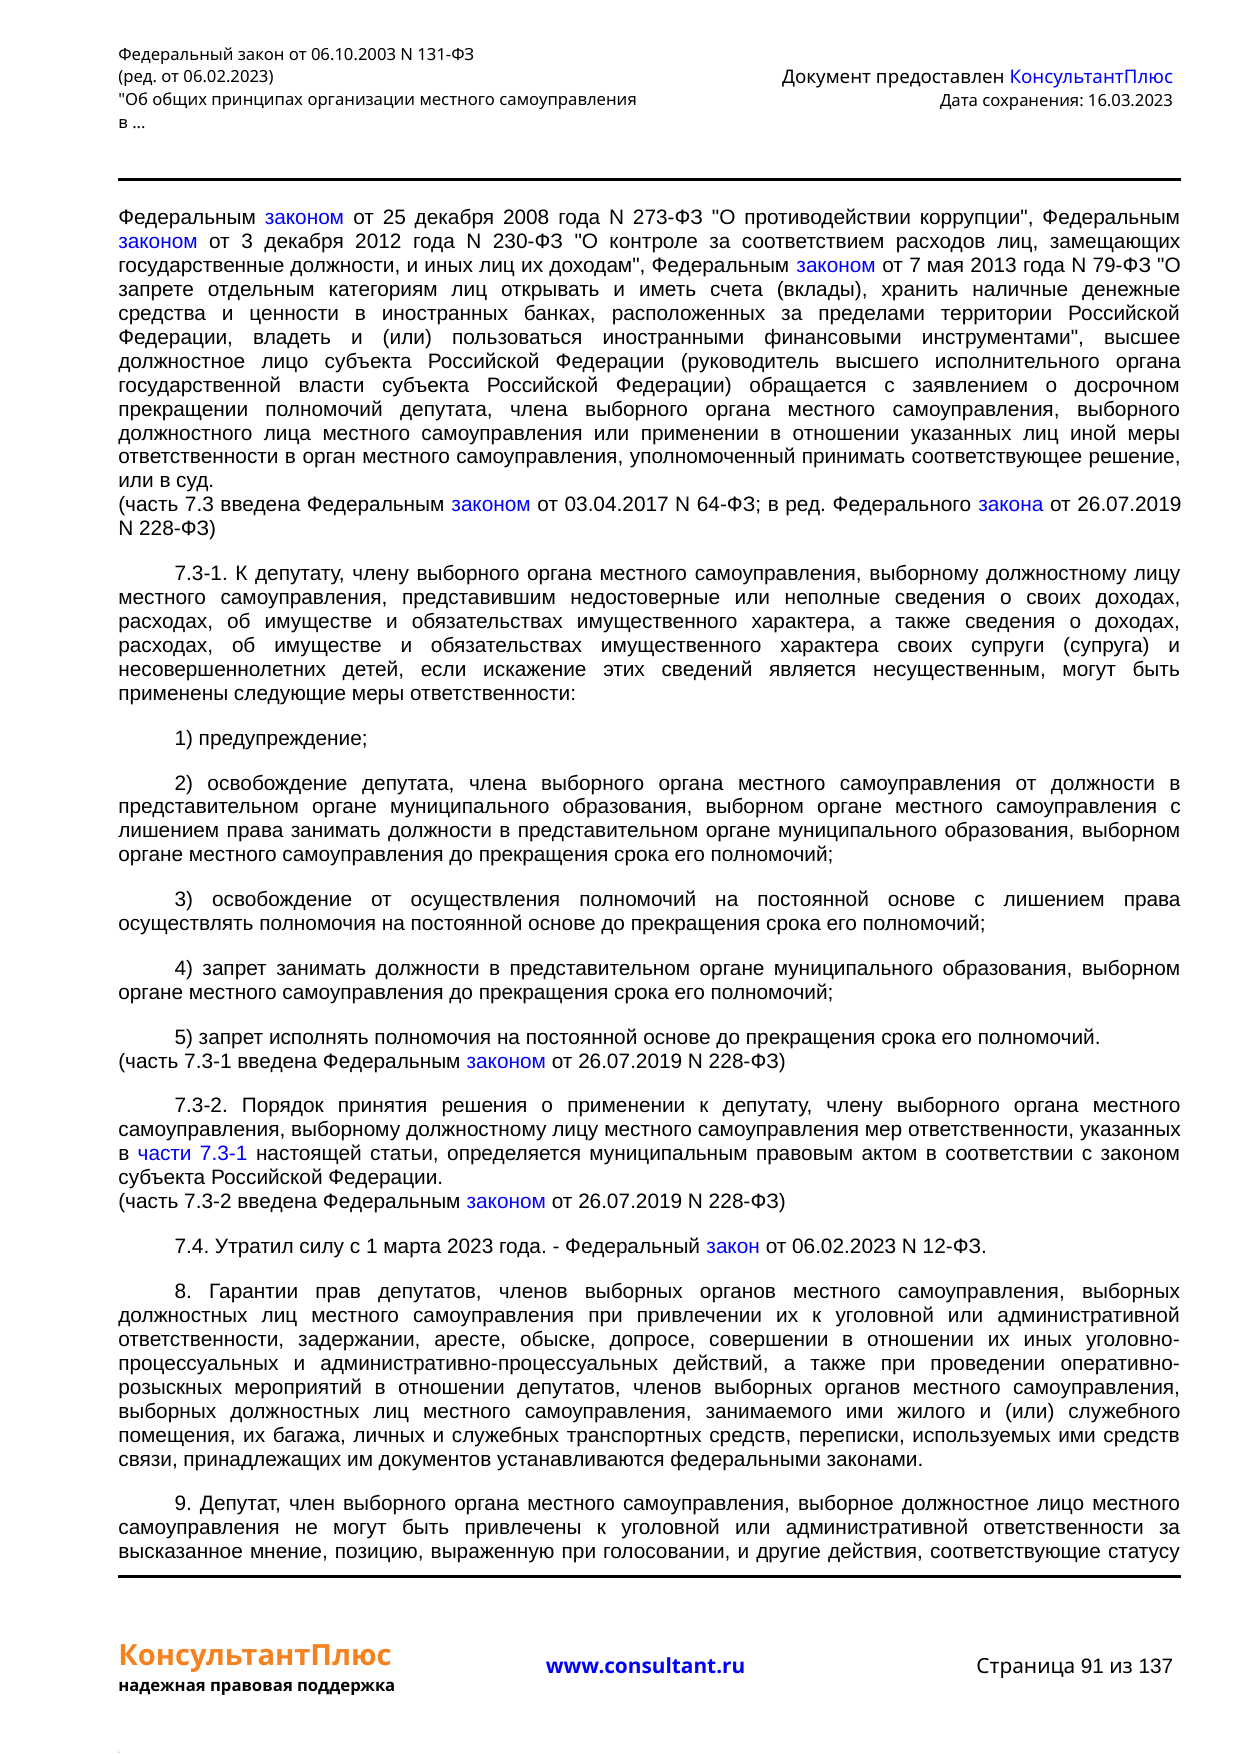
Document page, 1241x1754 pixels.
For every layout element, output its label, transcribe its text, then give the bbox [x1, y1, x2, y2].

text (часть 7.3-1 введена Федеральным законом от 26.07.2019 N 228-ФЗ) [118, 1048, 1181, 1072]
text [118, 1491, 1181, 1563]
text 3) освобождение от осуществления полномочий на постоянной основе с лишением права осуществлять полномочия на постоянной основе до прекращения срока его полномочий; [118, 887, 1181, 935]
text 7.3-2. Порядок принятия решения о применении к депутату, члену выборного органа местного самоуправления, выборному должностному лицу местного самоуправления мер ответственности, указанных в части 7.3-1 настоящей статьи, определяется муниципальным правовым актом в соответствии с законом субъекта Российской Федерации. [118, 1093, 1181, 1189]
text (часть 7.3 введена Федеральным законом от 03.04.2017 N 64-ФЗ; в ред. Федерального закона от 26.07.2019 N 228-ФЗ) [118, 492, 1181, 540]
text (часть 7.3-2 введена Федеральным законом от 26.07.2019 N 228-ФЗ) [118, 1189, 1181, 1213]
text 1) предупреждение; [118, 726, 1181, 749]
text 8. Гарантии прав депутатов, членов выборных органов местного самоуправления, выборных должностных лиц местного самоуправления при привлечении их к уголовной или административной ответственности, задержании, аресте, обыске, допросе, совершении в отношении их иных уголовно-процессуальных и административно-процессуальных действий, а также при проведении оперативно-розыскных мероприятий в отношении депутатов, членов выборных органов местного самоуправления, выборных должностных лиц местного самоуправления, занимаемого ими жилого и (или) служебного помещения, их багажа, личных и служебных транспортных средств, переписки, используемых ими средств связи, принадлежащих им документов устанавливаются федеральными законами. [118, 1279, 1181, 1470]
text 7.3-1. К депутату, члену выборного органа местного самоуправления, выборному должностному лицу местного самоуправления, представившим недостоверные или неполные сведения о своих доходах, расходах, об имуществе и обязательствах имущественного характера, а также сведения о доходах, расходах, об имуществе и обязательствах имущественного характера своих супруги (супруга) и несовершеннолетних детей, если искажение этих сведений является несущественным, могут быть применены следующие меры ответственности: [118, 561, 1181, 705]
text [118, 205, 1181, 492]
text 5) запрет исполнять полномочия на постоянной основе до прекращения срока его полномочий. [118, 1024, 1181, 1048]
text 2) освобождение депутата, члена выборного органа местного самоуправления от должности в представительном органе муниципального образования, выборном органе местного самоуправления с лишением права занимать должности в представительном органе муниципального образования, выборном органе местного самоуправления до прекращения срока его полномочий; [118, 770, 1181, 866]
text 7.4. Утратил силу с 1 марта 2023 года. - Федеральный закон от 06.02.2023 N 12-ФЗ. [118, 1234, 1181, 1258]
text 4) запрет занимать должности в представительном органе муниципального образования, выборном органе местного самоуправления до прекращения срока его полномочий; [118, 956, 1181, 1004]
